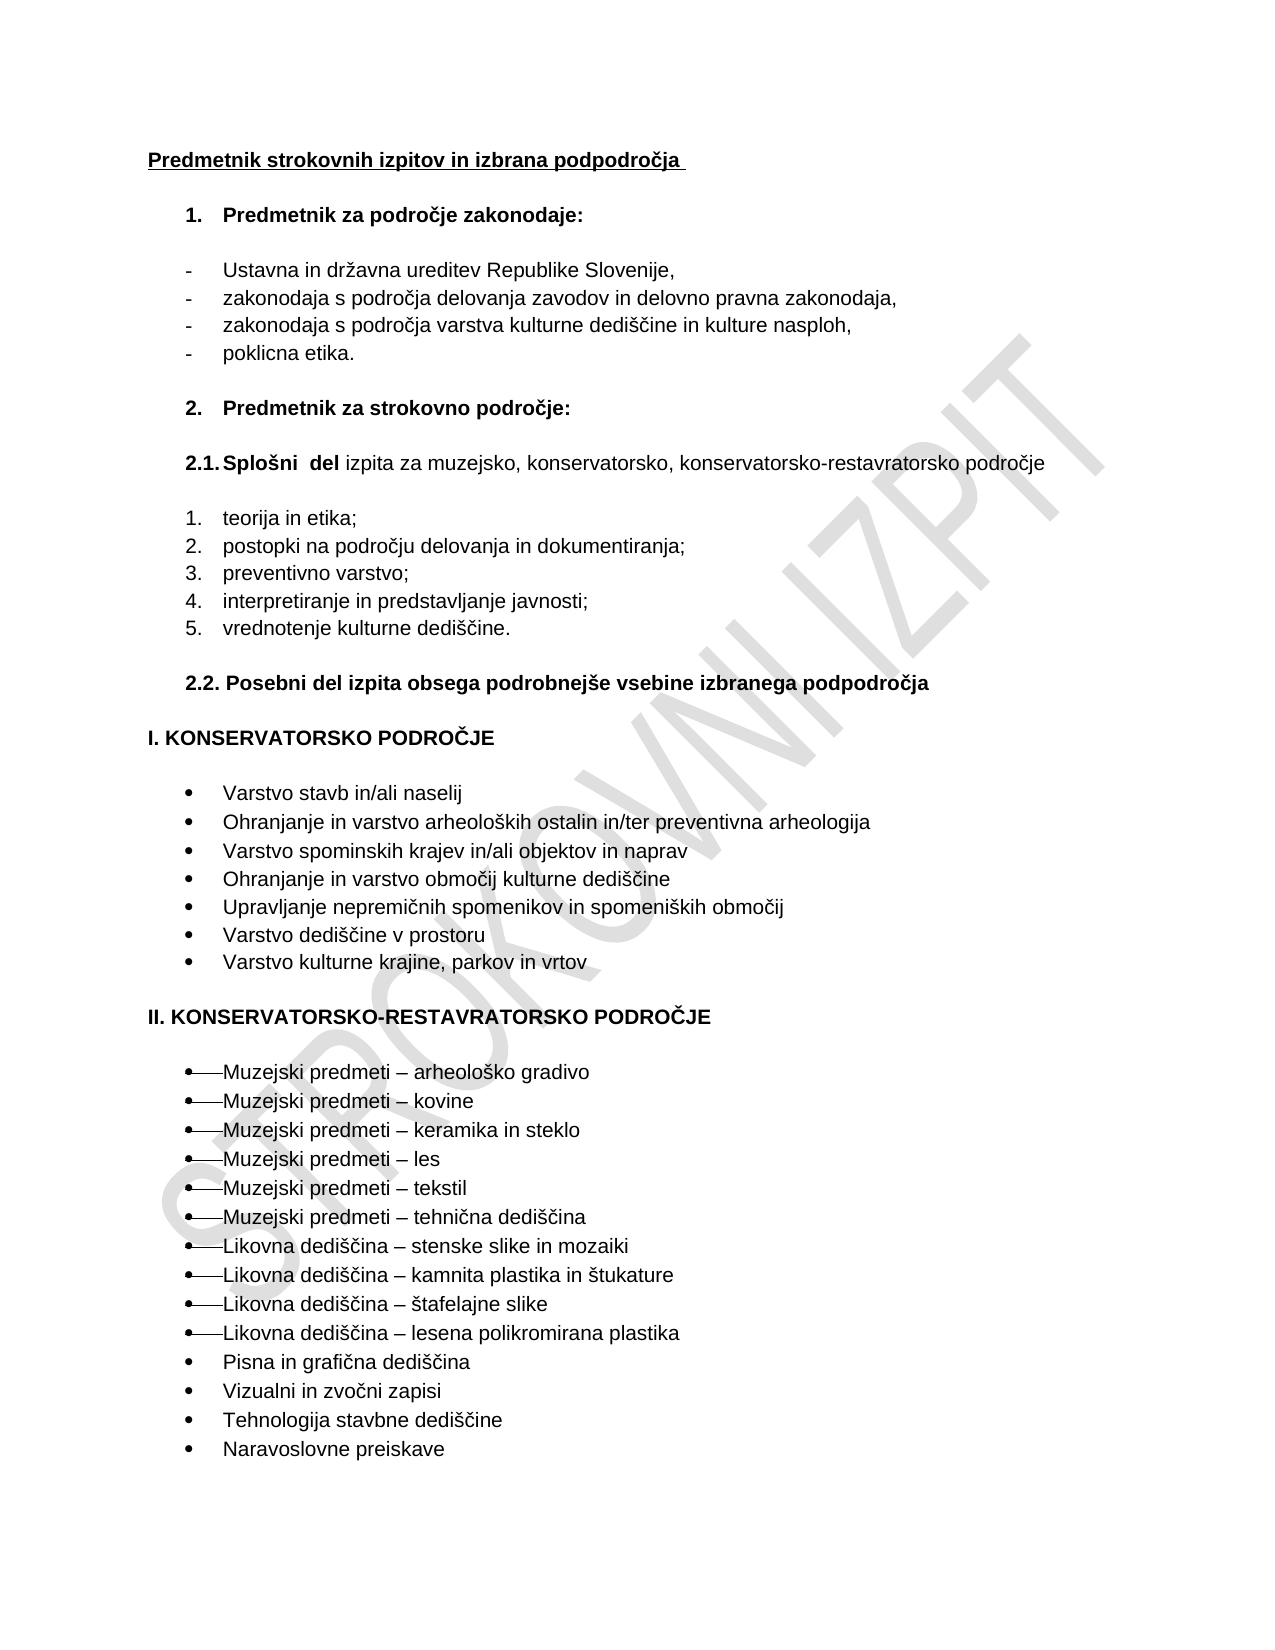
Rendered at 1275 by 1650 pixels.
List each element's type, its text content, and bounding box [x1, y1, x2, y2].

text Predmetnik strokovnih izpitov in izbrana podpodročja [148, 148, 1127, 172]
list Muzejski predmeti – kovine [185, 1089, 1127, 1113]
list poklicna etika. [185, 341, 1127, 365]
list zakonodaja s področja delovanja zavodov in delovno pravna zakonodaja, [185, 285, 1127, 309]
list Likovna dediščina – stenske slike in mozaiki [185, 1234, 1127, 1258]
list Likovna dediščina – lesena polikromirana plastika [185, 1321, 1127, 1345]
list Splošni del izpita za muzejsko, konservatorsko, konservatorsko-restavratorsko področje [185, 451, 1127, 475]
list Muzejski predmeti – tekstil [185, 1176, 1127, 1200]
list zakonodaja s področja varstva kulturne dediščine in kulture nasploh, [185, 313, 1127, 337]
list Naravoslovne preiskave [185, 1437, 1127, 1461]
list postopki na področju delovanja in dokumentiranja; [185, 533, 1127, 557]
text 2.2. Posebni del izpita obsega podrobnejše vsebine izbranega podpodročja [148, 671, 1127, 695]
list Ohranjanje in varstvo arheoloških ostalin in/ter preventivna arheologija [185, 810, 1127, 834]
list interpretiranje in predstavljanje javnosti; [185, 588, 1127, 612]
list Muzejski predmeti – tehnična dediščina [185, 1205, 1127, 1229]
text I. KONSERVATORSKO PODROČJE [148, 726, 1127, 750]
list preventivno varstvo; [185, 561, 1127, 585]
list Likovna dediščina – kamnita plastika in štukature [185, 1263, 1127, 1287]
list Predmetnik za strokovno področje: [185, 396, 1127, 420]
list Predmetnik za področje zakonodaje: [185, 203, 1127, 227]
list vrednotenje kulturne dediščine. [185, 616, 1127, 640]
list Muzejski predmeti – arheološko gradivo [185, 1060, 1127, 1084]
list Pisna in grafična dediščina [185, 1350, 1127, 1374]
list Muzejski predmeti – les [185, 1147, 1127, 1171]
list Tehnologija stavbne dediščine [185, 1408, 1127, 1432]
list teorija in etika; [185, 506, 1127, 530]
list Varstvo dediščine v prostoru [185, 922, 1127, 946]
list Likovna dediščina – štafelajne slike [185, 1292, 1127, 1316]
list Vizualni in zvočni zapisi [185, 1379, 1127, 1403]
list Muzejski predmeti – keramika in steklo [185, 1118, 1127, 1142]
list Ustavna in državna ureditev Republike Slovenije, [185, 258, 1127, 282]
text II. KONSERVATORSKO-RESTAVRATORSKO PODROČJE [148, 1005, 1127, 1029]
list Varstvo stavb in/ali naselij [185, 781, 1127, 805]
list Varstvo kulturne krajine, parkov in vrtov [185, 950, 1127, 974]
list Varstvo spominskih krajev in/ali objektov in naprav [185, 838, 1127, 862]
list Ohranjanje in varstvo območij kulturne dediščine [185, 867, 1127, 891]
list Upravljanje nepremičnih spomenikov in spomeniških območij [185, 895, 1127, 919]
